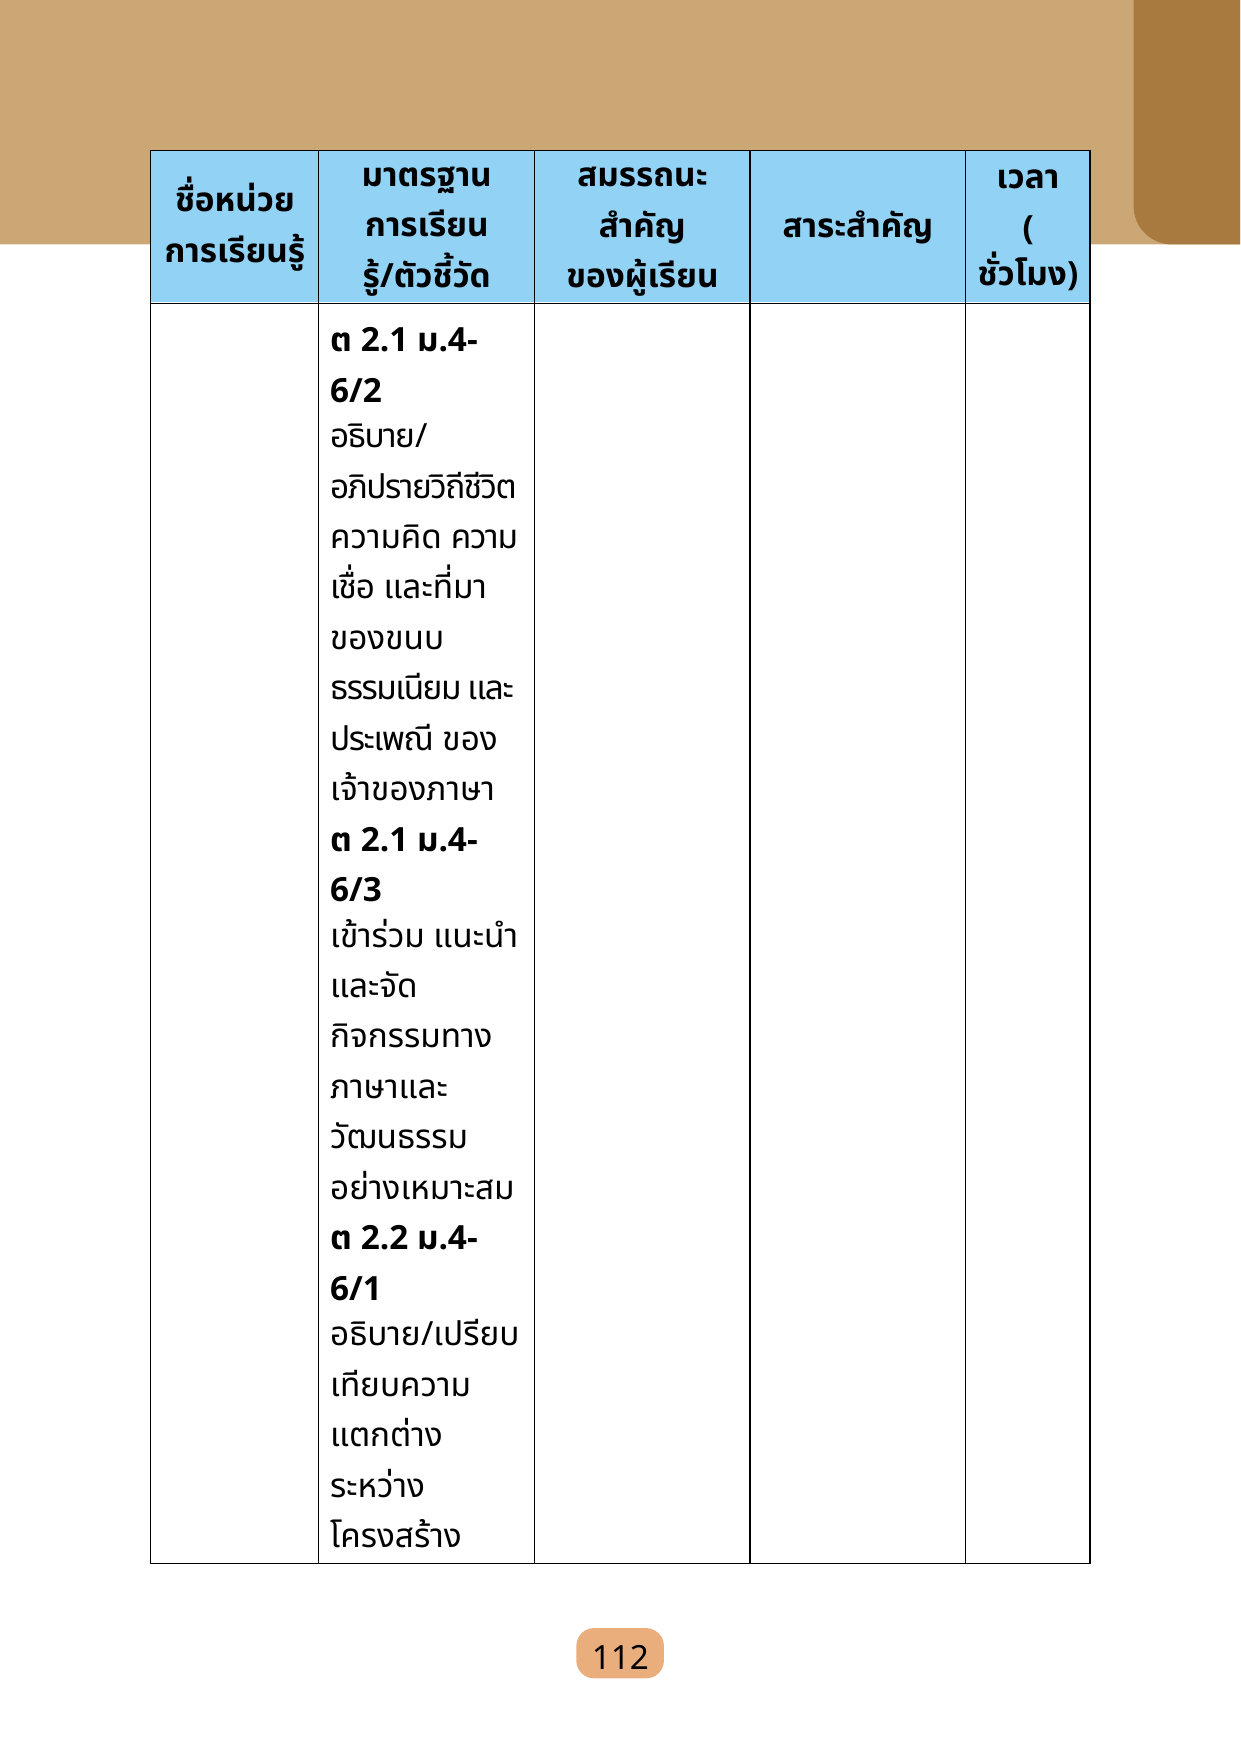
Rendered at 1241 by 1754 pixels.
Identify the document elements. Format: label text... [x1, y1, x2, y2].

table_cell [535, 304, 749, 1562]
table_cell 8 [966, 304, 1089, 1562]
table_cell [151, 304, 318, 1562]
table_header เวลา (ชั่วโมง) [966, 151, 1089, 302]
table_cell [319, 304, 534, 1562]
table_header ชื่อหน่วย การเรียนรู้ [151, 151, 318, 302]
table_header สาระสำคัญ [751, 151, 965, 302]
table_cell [751, 304, 965, 1562]
table_header สมรรถนะสำคัญ ของผู้เรียน [535, 151, 749, 302]
table_header มาตรฐาน การเรียนรู้/ตัวชี้วัด [319, 151, 534, 302]
